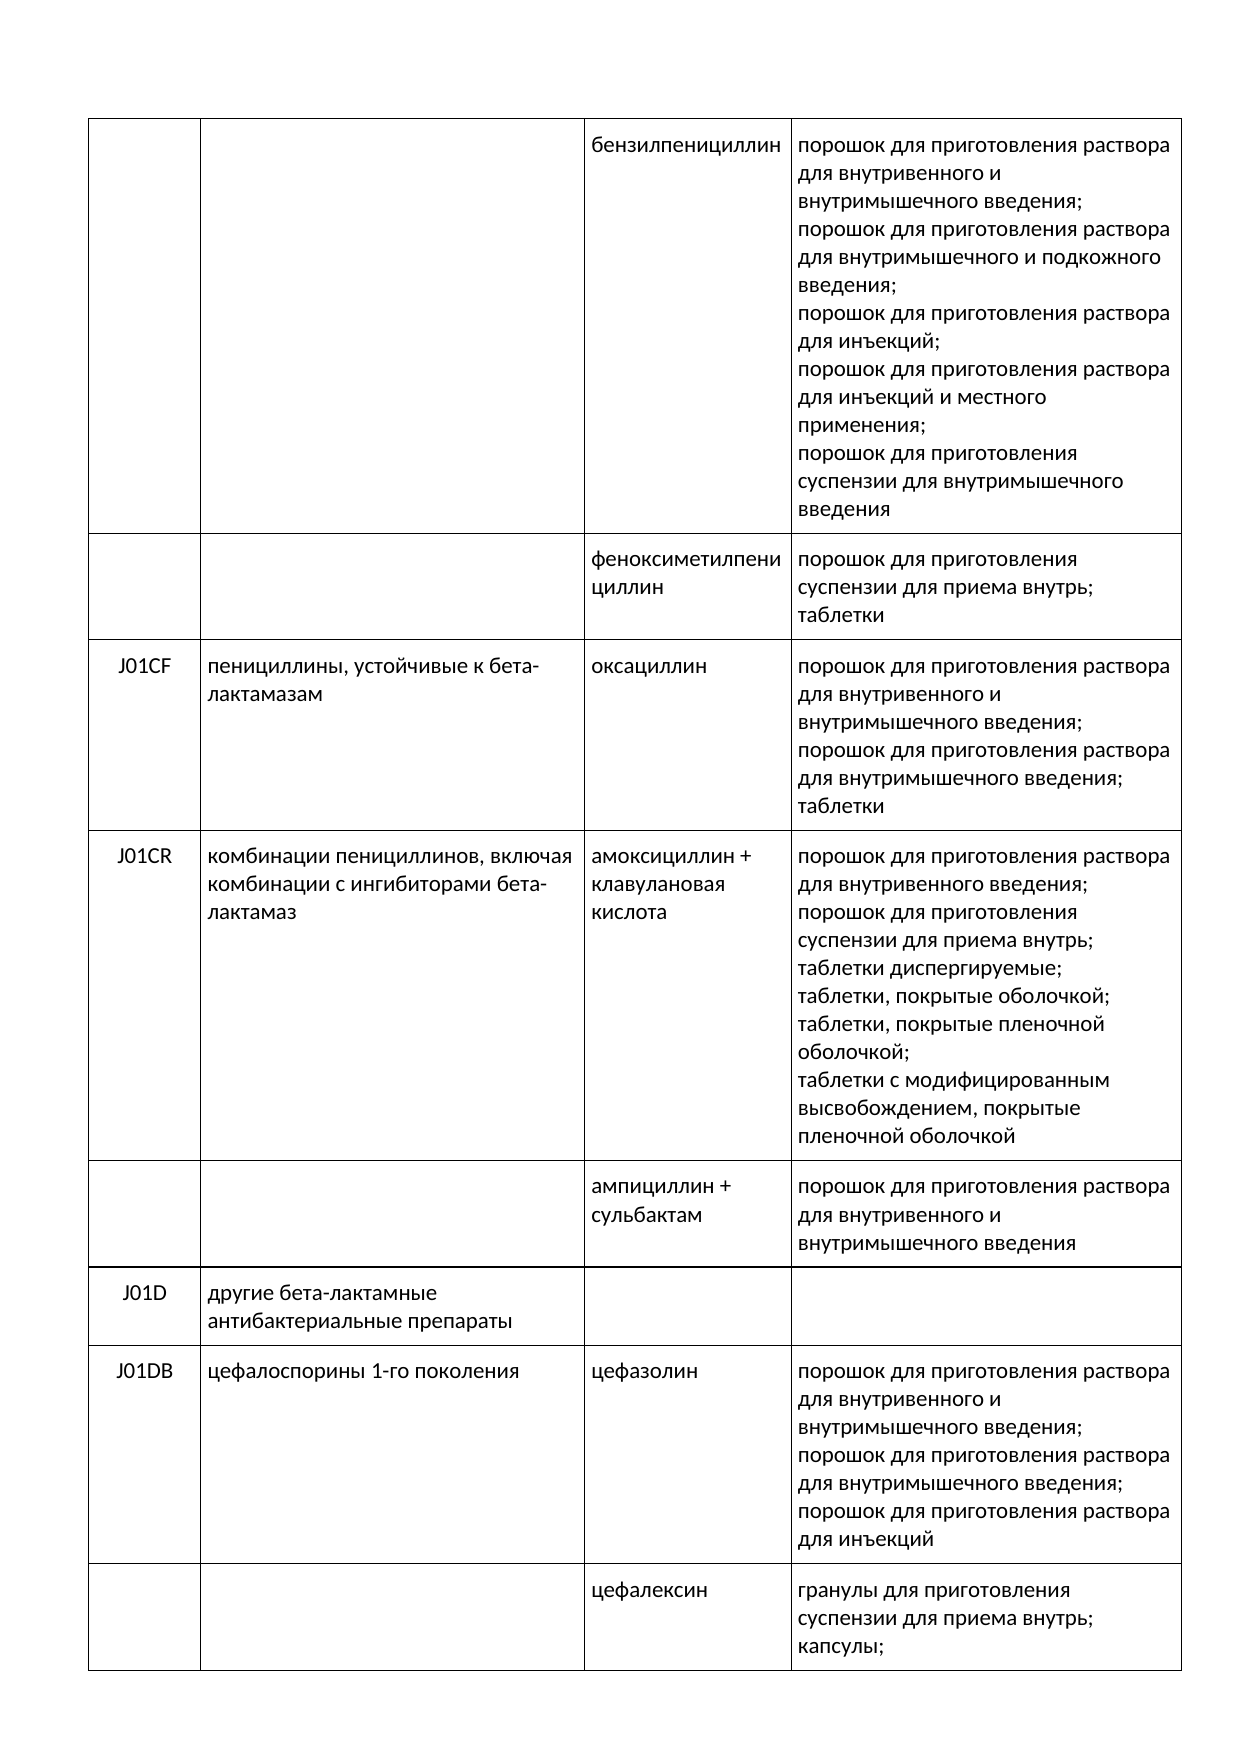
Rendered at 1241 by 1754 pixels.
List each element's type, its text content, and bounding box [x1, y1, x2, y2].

table_cell J01DB [89, 1346, 200, 1563]
table_cell [201, 1564, 584, 1669]
table_cell [585, 1268, 791, 1345]
table_cell цефазолин [585, 1346, 791, 1563]
table_cell другие бета-лактамные антибактериальные препараты [201, 1268, 584, 1345]
table_cell феноксиметилпенициллин [585, 534, 791, 639]
table_cell порошок для приготовления раствора для внутривенного введения; порошок для приготовления суспензии для приема внутрь; таблетки диспергируемые; таблетки, покрытые оболочкой; таблетки, покрытые пленочной оболочкой; таблетки с модифицированным высвобождением, покрытые пленочной оболочкой [792, 831, 1181, 1160]
table_cell [201, 534, 584, 639]
table_cell пенициллины, устойчивые к бета-лактамазам [201, 640, 584, 829]
table_cell порошок для приготовления раствора для внутривенного и внутримышечного введения; порошок для приготовления раствора для внутримышечного и подкожного введения; порошок для приготовления раствора для инъекций; порошок для приготовления раствора для инъекций и местного применения; порошок для приготовления суспензии для внутримышечного введения [792, 119, 1181, 533]
table_cell порошок для приготовления раствора для внутривенного и внутримышечного введения; порошок для приготовления раствора для внутримышечного введения; порошок для приготовления раствора для инъекций [792, 1346, 1181, 1563]
table_cell [89, 1564, 200, 1669]
table_cell ампициллин + сульбактам [585, 1161, 791, 1266]
table_cell комбинации пенициллинов, включая комбинации с ингибиторами бета-лактамаз [201, 831, 584, 1160]
table_cell оксациллин [585, 640, 791, 829]
table_cell бензилпенициллин [585, 119, 791, 533]
table_cell [89, 119, 200, 533]
table_cell [89, 1161, 200, 1266]
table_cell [792, 1564, 1181, 1669]
table_cell [89, 534, 200, 639]
table_cell цефалоспорины 1-го поколения [201, 1346, 584, 1563]
table_cell J01D [89, 1268, 200, 1345]
table_cell J01CF [89, 640, 200, 829]
table_cell цефалексин [585, 1564, 791, 1669]
table_cell [201, 1161, 584, 1266]
table_cell порошок для приготовления раствора для внутривенного и внутримышечного введения [792, 1161, 1181, 1266]
table_cell [201, 119, 584, 533]
table_cell амоксициллин + клавулановая кислота [585, 831, 791, 1160]
table_cell порошок для приготовления раствора для внутривенного и внутримышечного введения; порошок для приготовления раствора для внутримышечного введения; таблетки [792, 640, 1181, 829]
table_cell [792, 1268, 1181, 1345]
table_cell порошок для приготовления суспензии для приема внутрь; таблетки [792, 534, 1181, 639]
table_cell J01CR [89, 831, 200, 1160]
